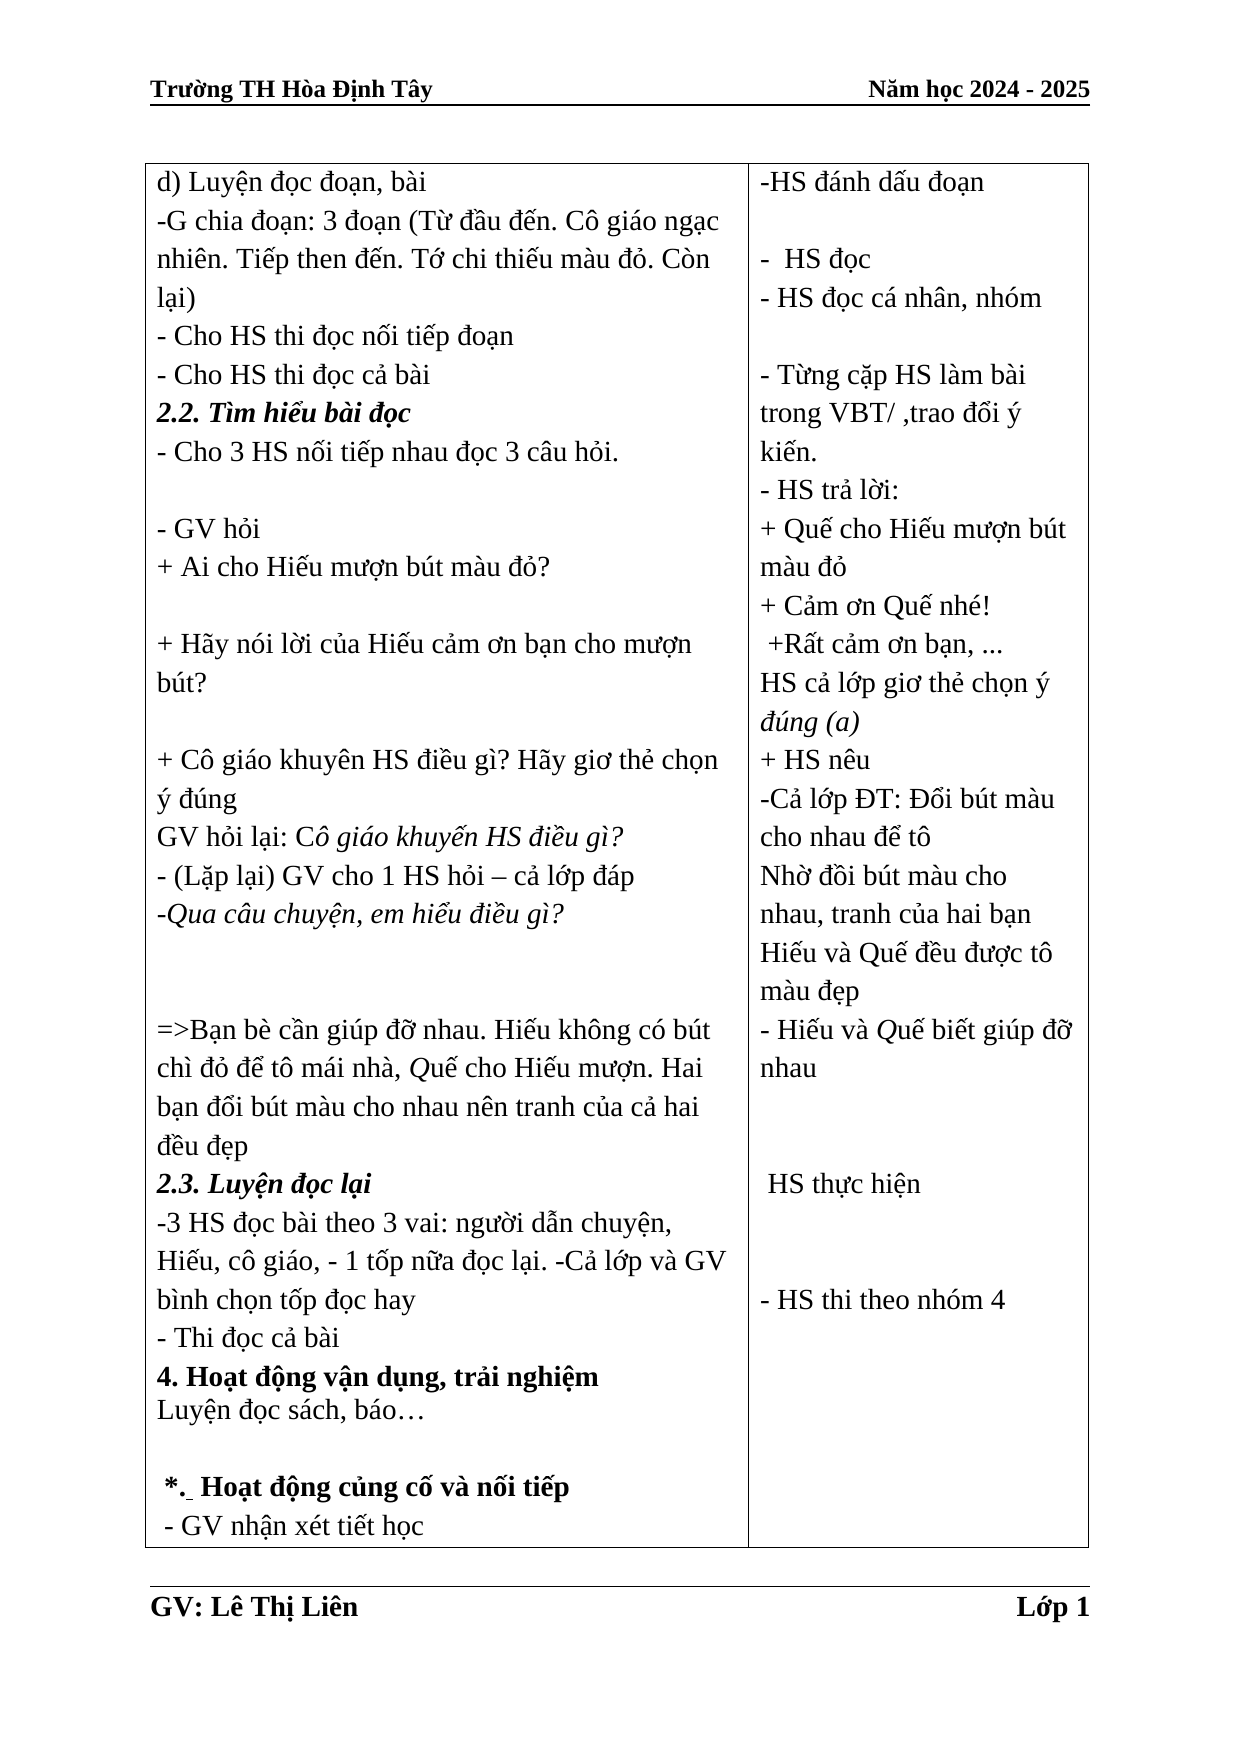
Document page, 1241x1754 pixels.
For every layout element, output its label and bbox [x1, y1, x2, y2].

table_header [749, 164, 1088, 1547]
table_header [146, 164, 748, 1547]
